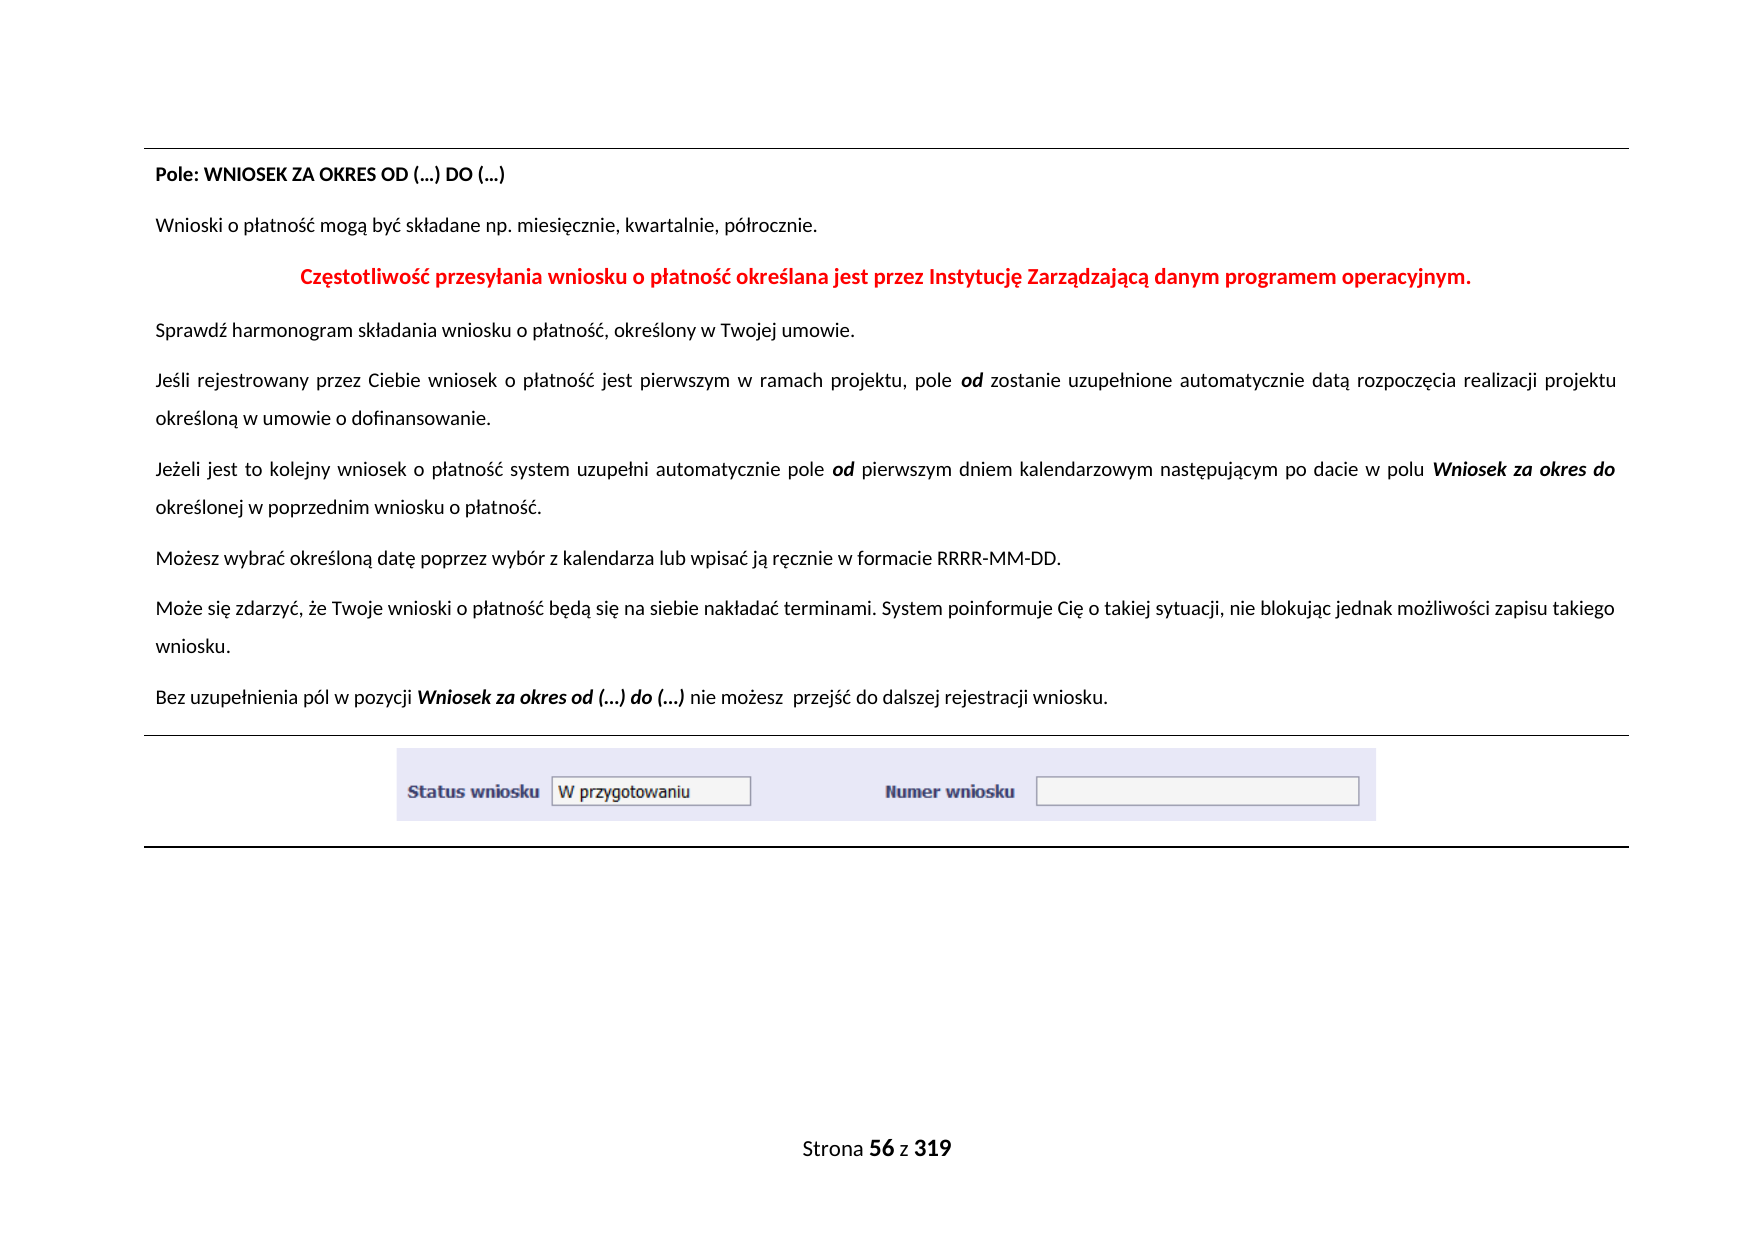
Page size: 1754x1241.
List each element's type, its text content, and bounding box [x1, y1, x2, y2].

table_cell Pole: WNIOSEK ZA OKRES OD (…) DO (…) Wnioski o płatność mogą być składane np. miesięcznie, kwartalnie, półrocznie. Częstotliwość przesyłania wniosku o płatność określana jest przez Instytucję Zarządzającą danym programem operacyjnym. Sprawdź harmonogram składania wniosku o płatność, określony w Twojej umowie. Jeśli rejestrowany przez Ciebie wniosek o płatność jest pierwszym w ramach projektu, pole od zostanie uzupełnione automatycznie datą rozpoczęcia realizacji projektu określoną w umowie o dofinansowanie. Jeżeli jest to kolejny wniosek o płatność system uzupełni automatycznie pole od pierwszym dniem kalendarzowym następującym po dacie w polu Wniosek za okres do określonej w poprzednim wniosku o płatność. Możesz wybrać określoną datę poprzez wybór z kalendarza lub wpisać ją ręcznie w formacie RRRR-MM-DD. Może się zdarzyć, że Twoje wnioski o płatność będą się na siebie nakładać terminami. System poinformuje Cię o takiej sytuacji, nie blokując jednak możliwości zapisu takiego wniosku. Bez uzupełnienia pól w pozycji Wniosek za okres od (…) do (…) nie możesz przejść do dalszej rejestracji wniosku. [144, 149, 1629, 735]
picture [396, 748, 1377, 821]
table_cell [144, 736, 1629, 846]
